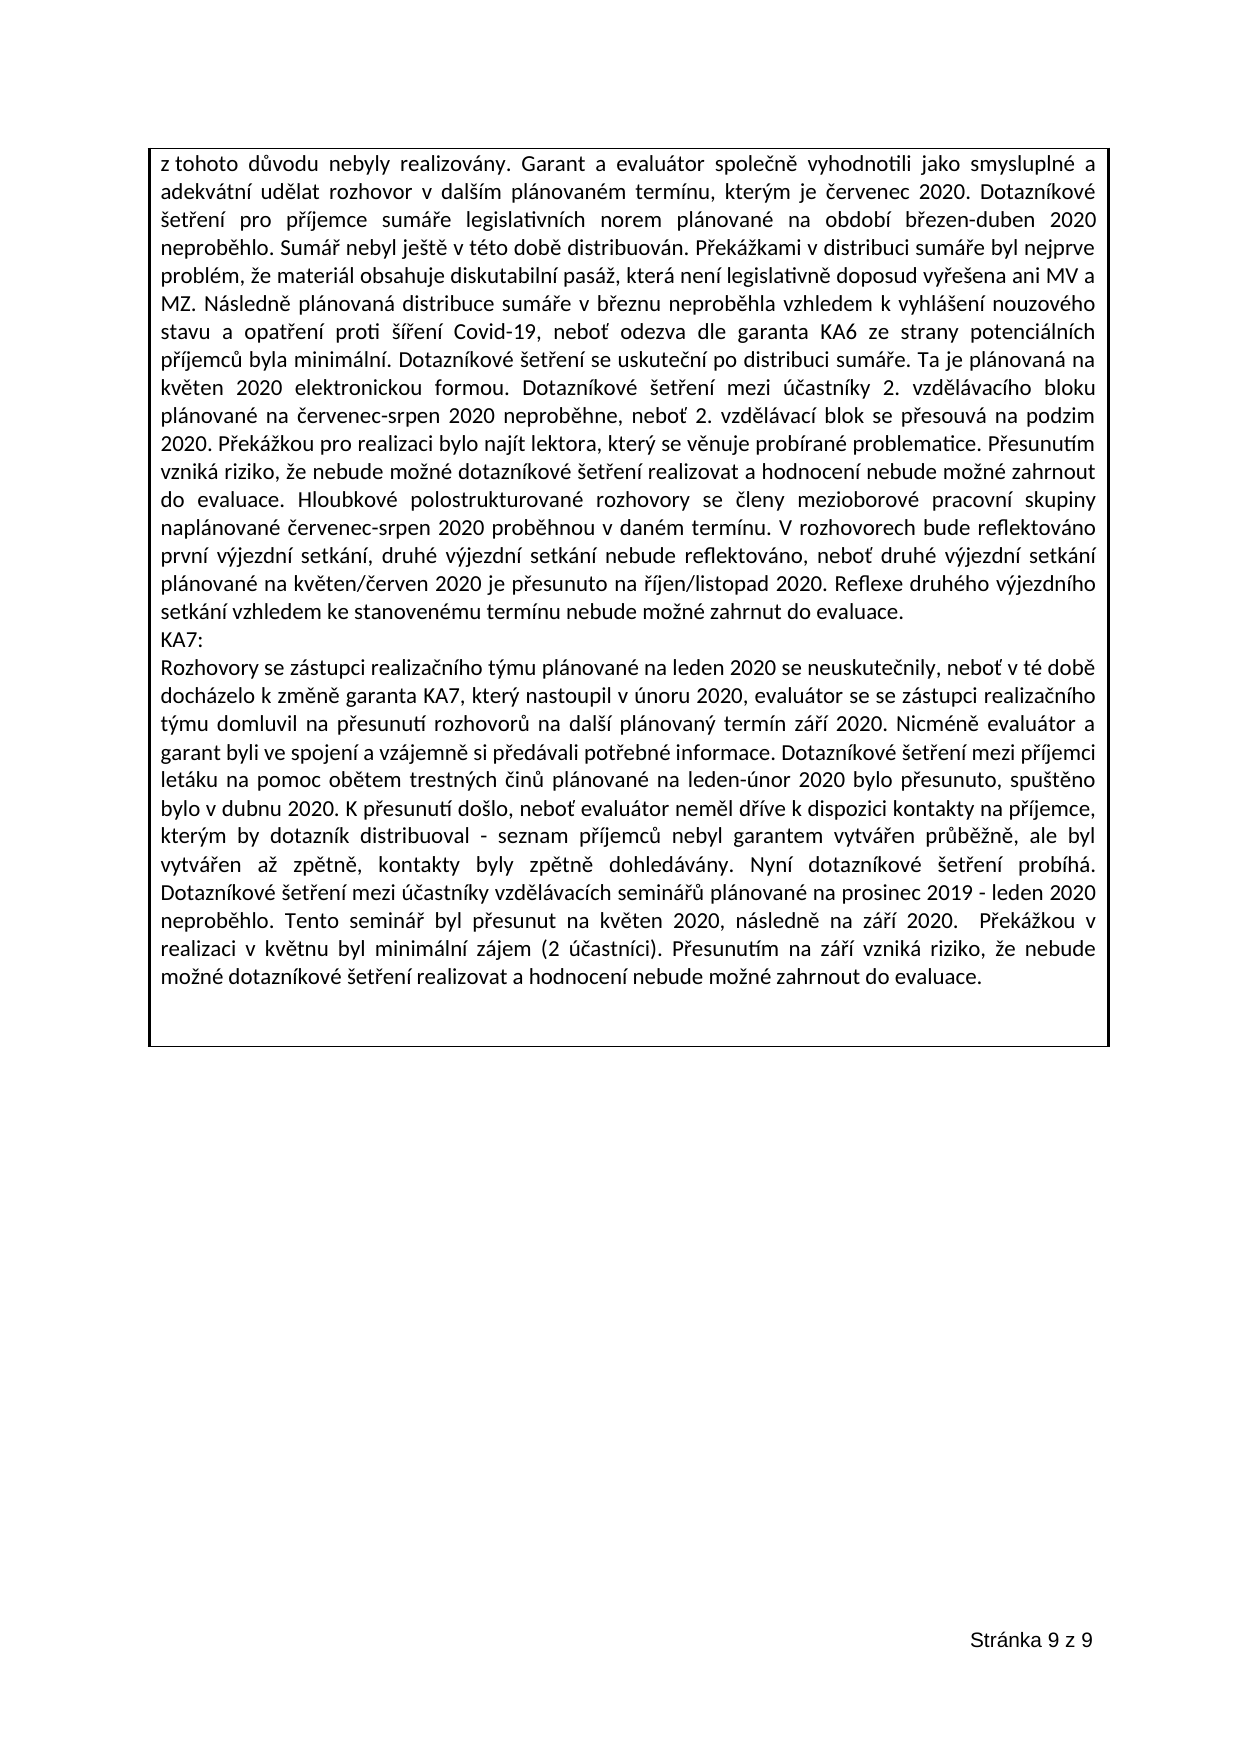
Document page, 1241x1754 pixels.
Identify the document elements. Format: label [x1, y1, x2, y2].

table_cell [151, 149, 1107, 1046]
